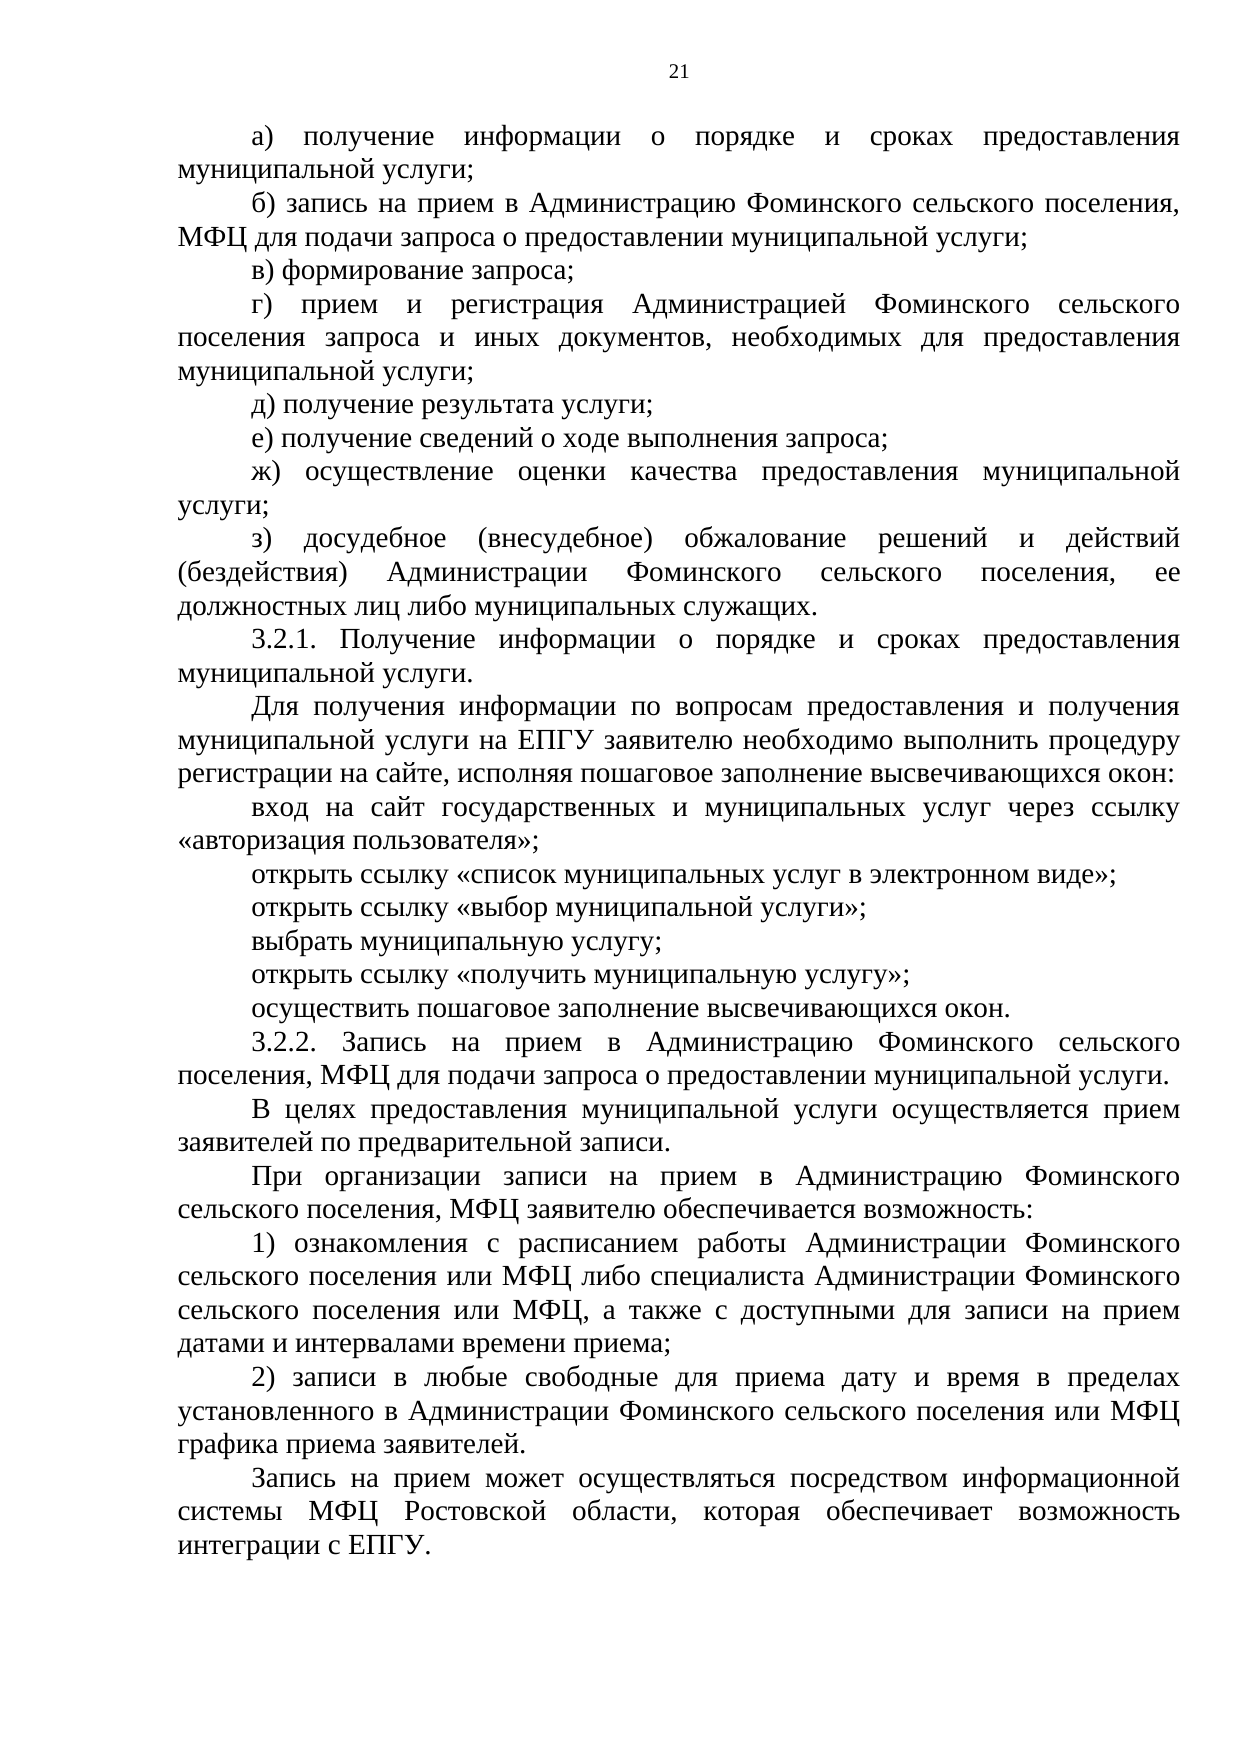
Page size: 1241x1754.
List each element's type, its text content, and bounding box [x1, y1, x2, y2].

text Запись на прием может осуществляться посредством информационной системы МФЦ Ростовской области, которая обеспечивает возможность интеграции с ЕПГУ. [177, 1460, 1181, 1560]
text вход на сайт государственных и муниципальных услуг через ссылку «авторизация пользователя»; [177, 789, 1181, 856]
text Для получения информации по вопросам предоставления и получения муниципальной услуги на ЕПГУ заявителю необходимо выполнить процедуру регистрации на сайте, исполняя пошаговое заполнение высвечивающихся окон: [177, 688, 1181, 789]
text 1) ознакомления с расписанием работы Администрации Фоминского сельского поселения или МФЦ либо специалиста Администрации Фоминского сельского поселения или МФЦ, а также с доступными для записи на прием датами и интервалами времени приема; [177, 1225, 1181, 1359]
text д) получение результата услуги; [177, 386, 1181, 420]
text 3.2.2. Запись на прием в Администрацию Фоминского сельского поселения, МФЦ для подачи запроса о предоставлении муниципальной услуги. [177, 1024, 1181, 1091]
text з) досудебное (внесудебное) обжалование решений и действий (бездействия) Администрации Фоминского сельского поселения, ее должностных лиц либо муниципальных служащих. [177, 521, 1181, 621]
text осуществить пошаговое заполнение высвечивающихся окон. [177, 990, 1181, 1024]
text 3.2.1. Получение информации о порядке и сроках предоставления муниципальной услуги. [177, 621, 1181, 688]
text г) прием и регистрация Администрацией Фоминского сельского поселения запроса и иных документов, необходимых для предоставления муниципальной услуги; [177, 286, 1181, 386]
text При организации записи на прием в Администрацию Фоминского сельского поселения, МФЦ заявителю обеспечивается возможность: [177, 1158, 1181, 1225]
text в) формирование запроса; [177, 252, 1181, 286]
text открыть ссылку «список муниципальных услуг в электронном виде»; [177, 856, 1181, 889]
text б) запись на прием в Администрацию Фоминского сельского поселения, МФЦ для подачи запроса о предоставлении муниципальной услуги; [177, 185, 1181, 252]
text ж) осуществление оценки качества предоставления муниципальной услуги; [177, 453, 1181, 521]
text открыть ссылку «получить муниципальную услугу»; [177, 957, 1181, 990]
text 2) записи в любые свободные для приема дату и время в пределах установленного в Администрации Фоминского сельского поселения или МФЦ графика приема заявителей. [177, 1359, 1181, 1460]
text открыть ссылку «выбор муниципальной услуги»; [177, 889, 1181, 923]
text е) получение сведений о ходе выполнения запроса; [177, 420, 1181, 453]
text а) получение информации о порядке и сроках предоставления муниципальной услуги; [177, 118, 1181, 185]
text В целях предоставления муниципальной услуги осуществляется прием заявителей по предварительной записи. [177, 1091, 1181, 1158]
text выбрать муниципальную услугу; [177, 923, 1181, 957]
